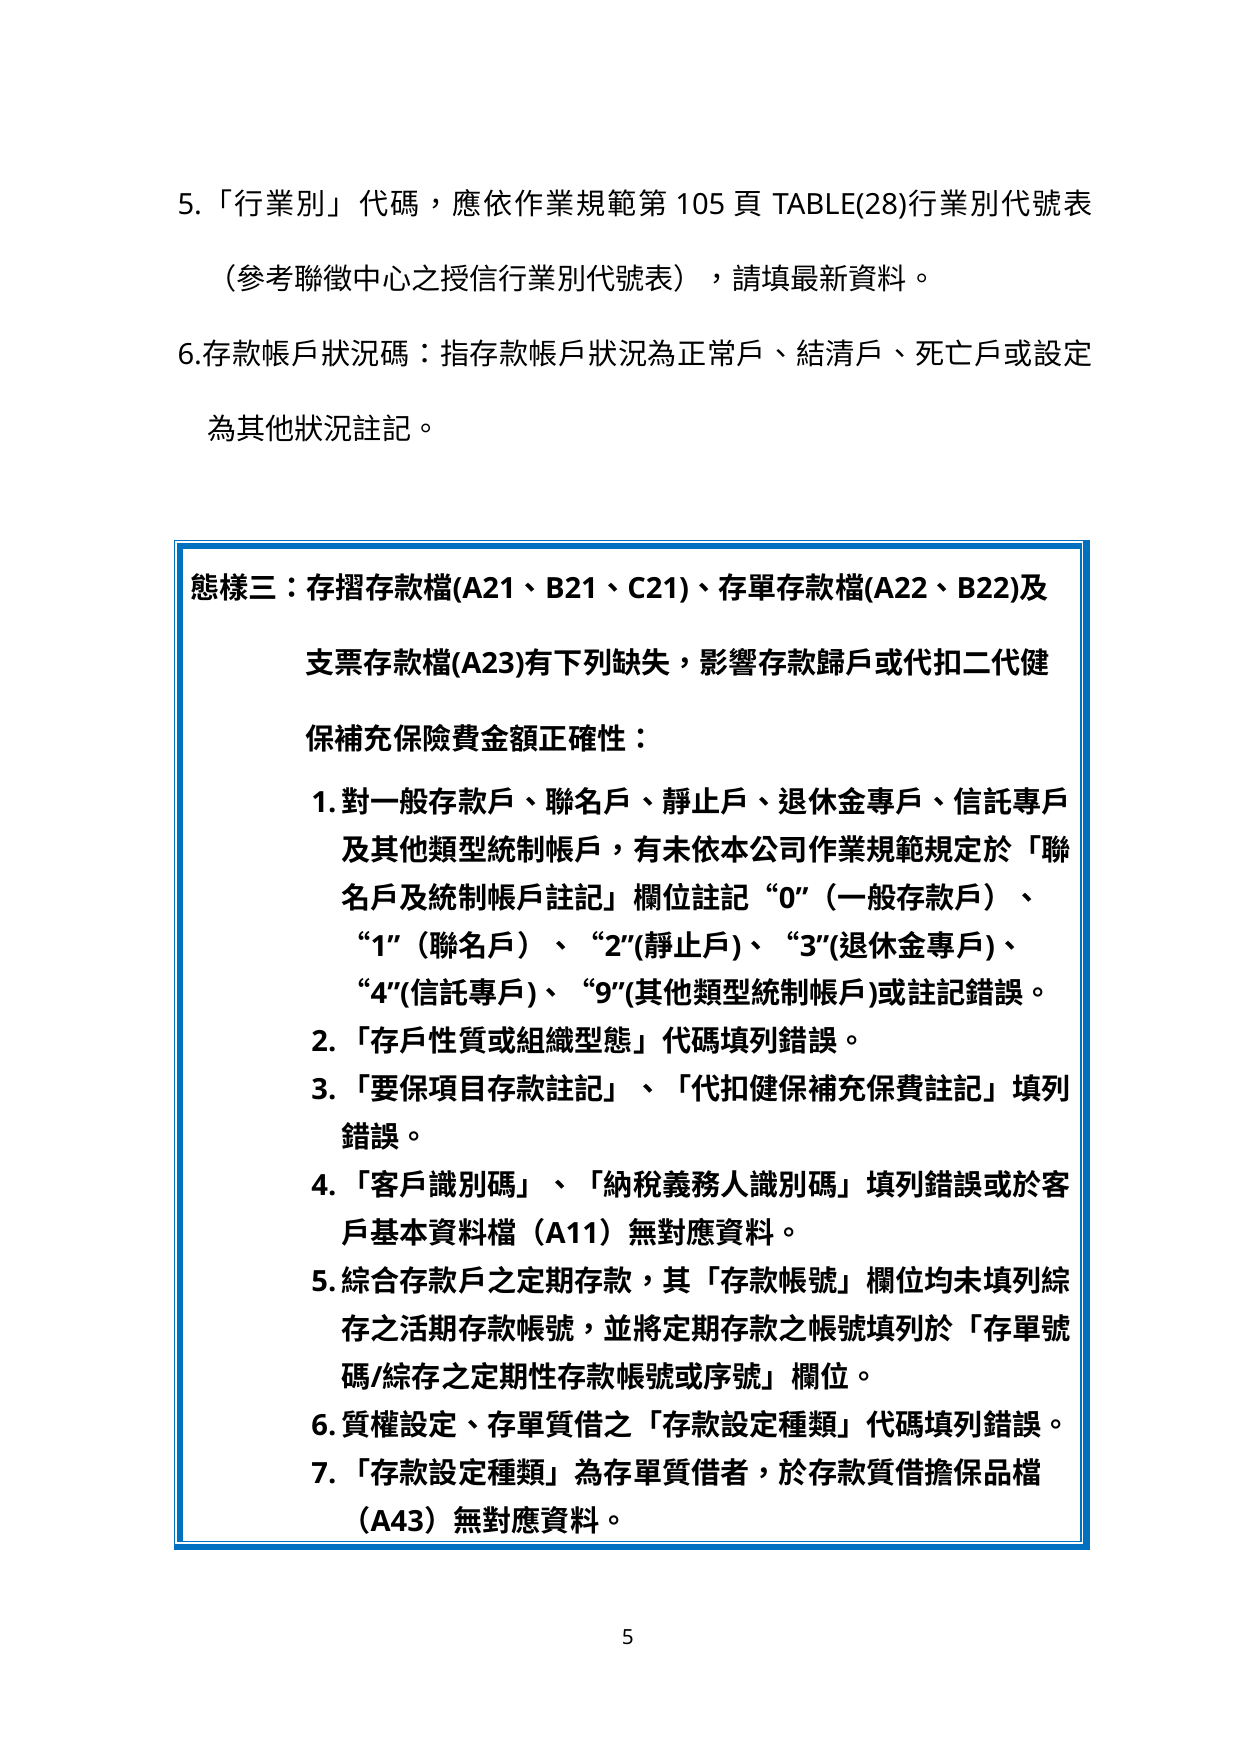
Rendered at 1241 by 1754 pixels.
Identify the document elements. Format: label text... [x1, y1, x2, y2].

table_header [183, 549, 1080, 1541]
text 5.「行業別」代碼，應依作業規範第105頁 TABLE(28)行業別代號表（參考聯徵中心之授信行業別代號表），請填最新資料。 [177, 164, 1093, 314]
text 6.存款帳戶狀況碼：指存款帳戶狀況為正常戶、結清戶、死亡戶或設定為其他狀況註記。 [177, 314, 1093, 464]
